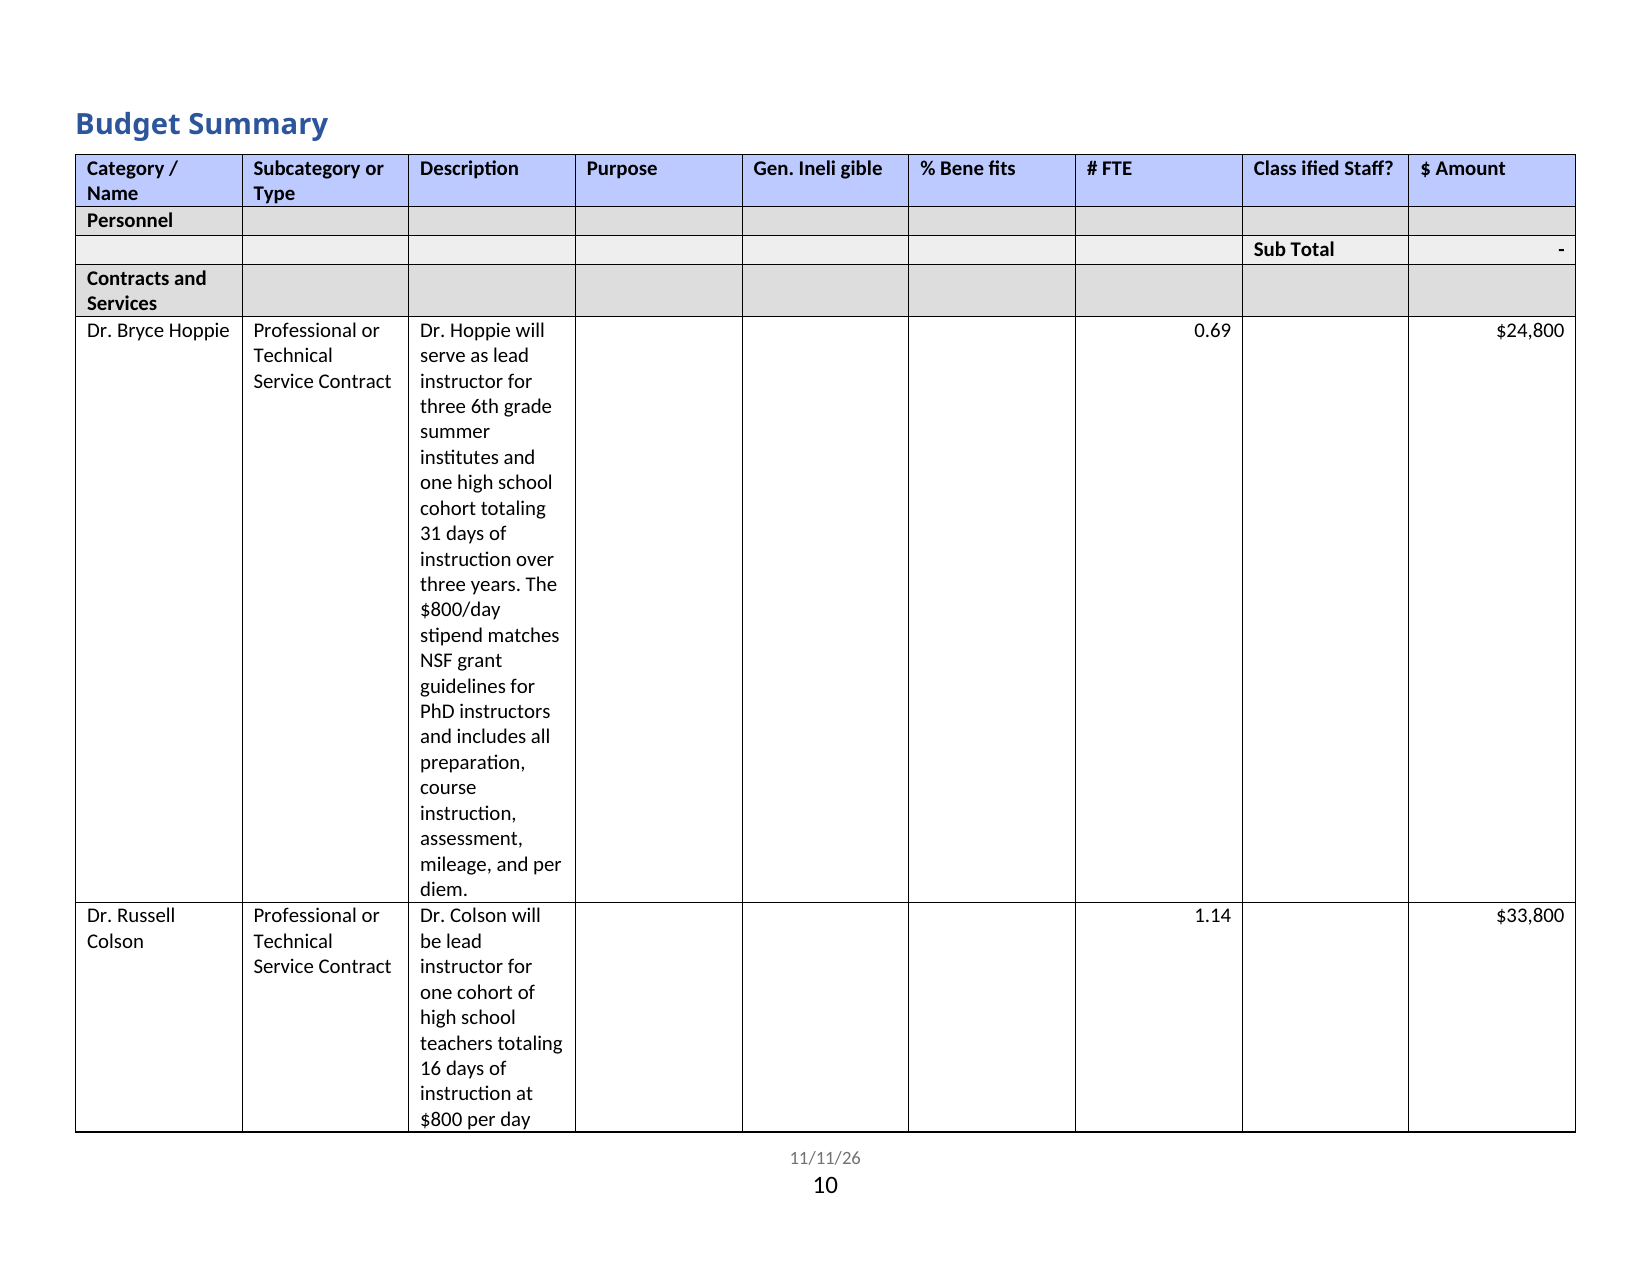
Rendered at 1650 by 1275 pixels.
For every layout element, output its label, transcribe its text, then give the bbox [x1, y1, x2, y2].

table_cell [743, 207, 908, 235]
table_cell [909, 207, 1075, 235]
table_cell [909, 265, 1075, 316]
table_cell [576, 236, 742, 264]
table_cell [1243, 317, 1408, 902]
table_cell Dr. Hoppie will serve as lead instructor for three 6th grade summer institutes and one high school cohort totaling 31 days of instruction over three years. The $800/day stipend matches NSF grant guidelines for PhD instructors and includes all preparation, course instruction, assessment, mileage, and per diem. [409, 317, 575, 902]
table_cell [743, 903, 908, 1131]
table_cell [409, 265, 575, 316]
table_header Class ified Staff? [1243, 155, 1408, 206]
table_cell [1243, 903, 1408, 1131]
table_cell [1243, 207, 1408, 235]
table_cell [576, 207, 742, 235]
table_header % Bene fits [909, 155, 1075, 206]
table_cell Professional or Technical Service Contract [243, 317, 408, 902]
table_cell [76, 236, 242, 264]
subtitle Budget Summary [75, 103, 1575, 143]
table_cell [743, 317, 908, 902]
table_cell [409, 236, 575, 264]
table_cell [1076, 207, 1242, 235]
table_cell Dr. Bryce Hoppie [76, 317, 242, 902]
table_cell Sub Total [1243, 236, 1408, 264]
table_cell Personnel [76, 207, 242, 235]
table_cell [576, 903, 742, 1131]
table_header $ Amount [1409, 155, 1575, 206]
table_cell [909, 317, 1075, 902]
table_cell [243, 236, 408, 264]
table_cell [1409, 207, 1575, 235]
table_cell [1243, 265, 1408, 316]
table_cell [243, 207, 408, 235]
table_cell [743, 236, 908, 264]
table_cell [743, 265, 908, 316]
table_header Gen. Ineli gible [743, 155, 908, 206]
table_cell [576, 317, 742, 902]
table_cell [1409, 265, 1575, 316]
table_header Description [409, 155, 575, 206]
table_cell [243, 265, 408, 316]
table_cell [409, 207, 575, 235]
table_cell 0.69 [1076, 317, 1242, 902]
table_cell Dr. Russell Colson [76, 903, 242, 1131]
table_header Purpose [576, 155, 742, 206]
table_cell [1076, 236, 1242, 264]
table_cell Contracts and Services [76, 265, 242, 316]
table_cell $24,800 [1409, 317, 1575, 902]
table_header # FTE [1076, 155, 1242, 206]
table_cell [1076, 265, 1242, 316]
table_cell 1.14 [1076, 903, 1242, 1131]
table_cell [243, 903, 408, 1131]
table_header Subcategory or Type [243, 155, 408, 206]
table_cell [909, 903, 1075, 1131]
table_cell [409, 903, 575, 1131]
table_cell $33,800 [1409, 903, 1575, 1131]
table_cell [909, 236, 1075, 264]
table_cell - [1409, 236, 1575, 264]
table_cell [576, 265, 742, 316]
table_header Category / Name [76, 155, 242, 206]
